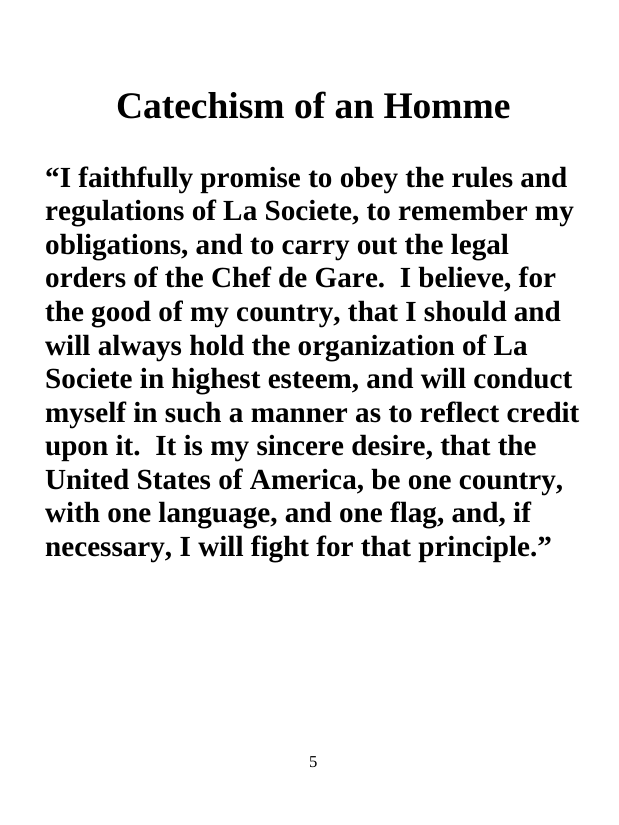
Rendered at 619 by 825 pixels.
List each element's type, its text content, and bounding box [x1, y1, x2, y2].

subtitle “I faithfully promise to obey the rules and regulations of La Societe, to remember my obligations, and to carry out the legal orders of the Chef de Gare. I believe, for the good of my country, that I should and will always hold the organization of La Societe in highest esteem, and will conduct myself in such a manner as to reflect credit upon it. It is my sincere desire, that the United States of America, be one country, with one language, and one flag, and, if necessary, I will fight for that principle.” [45, 160, 581, 562]
subtitle Catechism of an Homme [45, 83, 581, 126]
